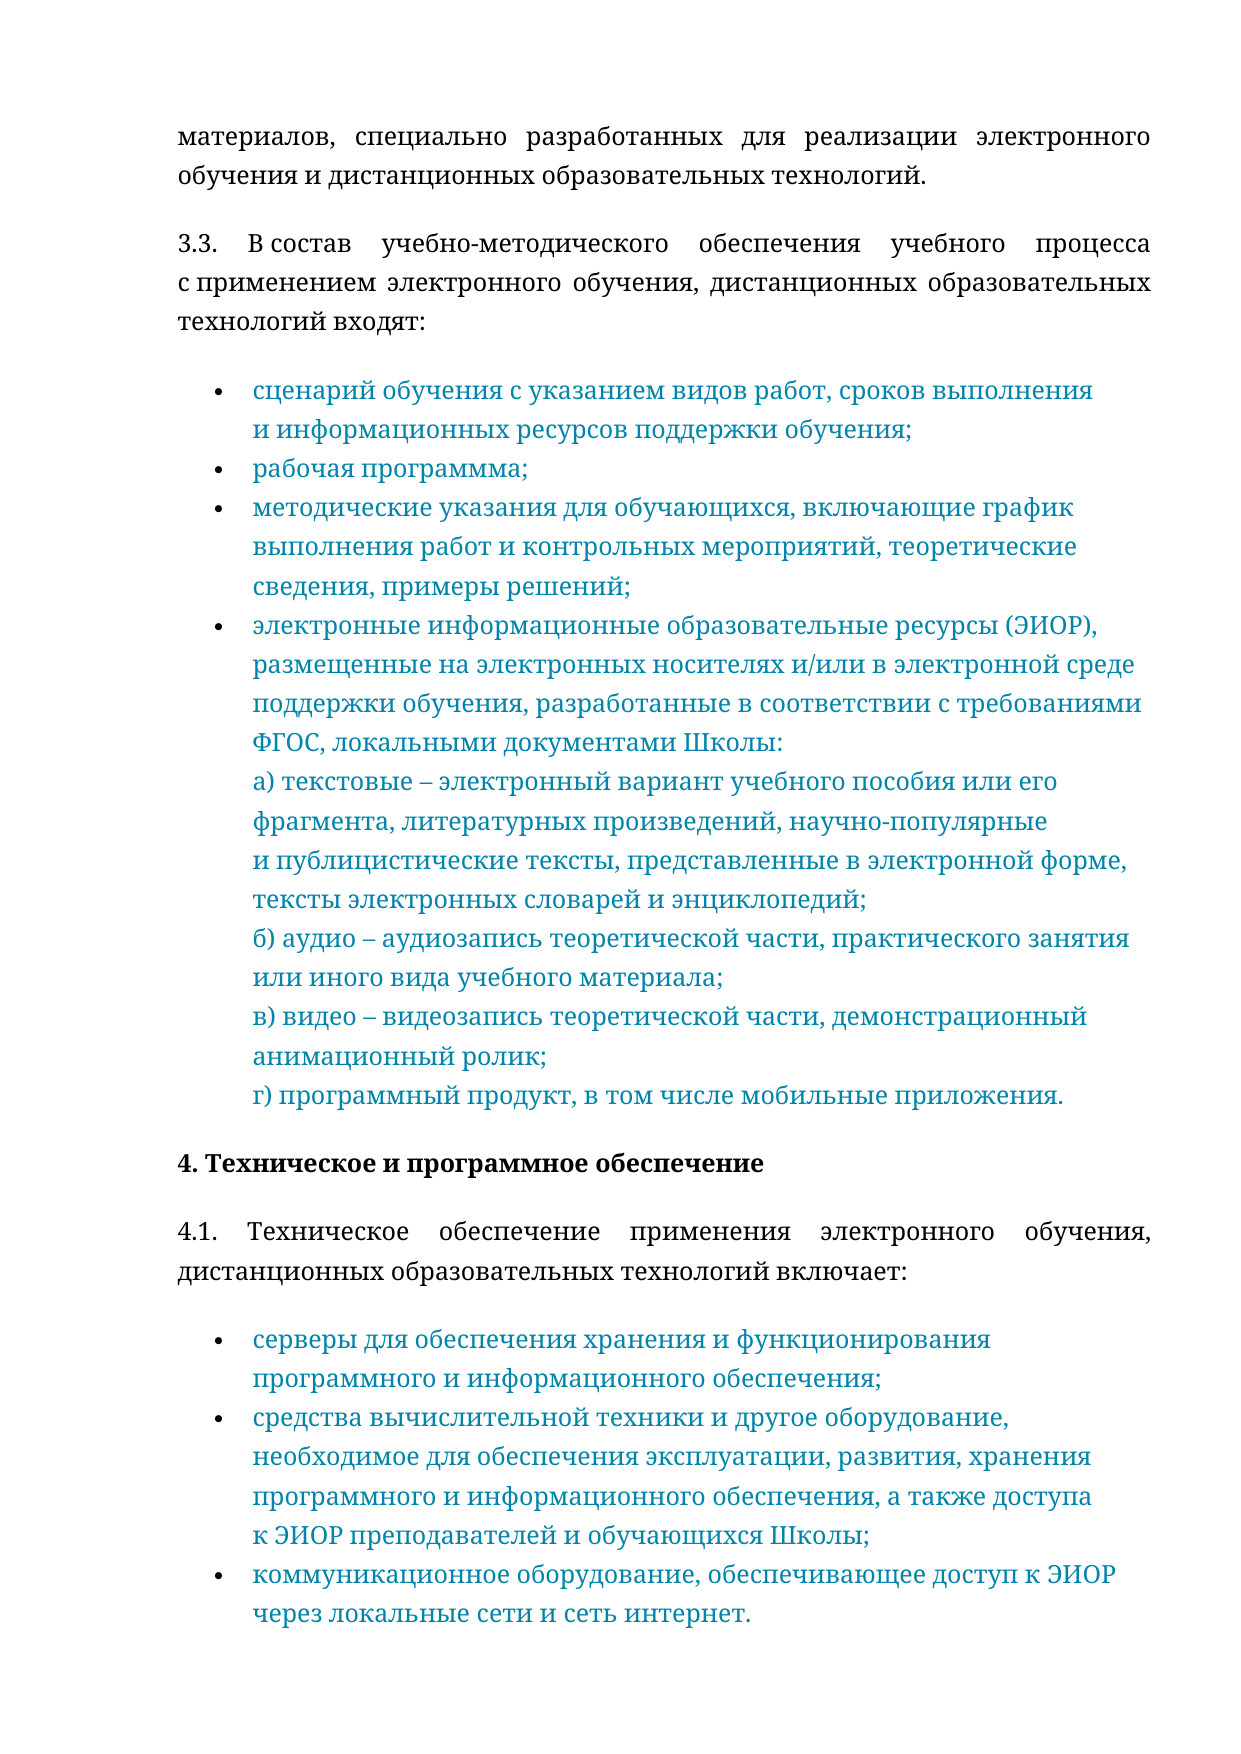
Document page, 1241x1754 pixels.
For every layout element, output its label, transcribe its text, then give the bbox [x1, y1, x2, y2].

list средства вычислительной техники и другое оборудование, необходимое для обеспечения эксплуатации, развития, хранения программного и информационного обеспечения, а также доступа к ЭИОР преподавателей и обучающихся Школы; [215, 1400, 1152, 1551]
text 3.3. В состав учебно-методического обеспечения учебного процесса с применением электронного обучения, дистанционных образовательных технологий входят: [177, 226, 1152, 338]
list рабочая программма; [215, 451, 1152, 485]
text 4.1. Техническое обеспечение применения электронного обучения, дистанционных образовательных технологий включает: [177, 1214, 1152, 1287]
list коммуникационное оборудование, обеспечивающее доступ к ЭИОР через локальные сети и сеть интернет. [215, 1556, 1152, 1630]
list электронные информационные образовательные ресурсы (ЭИОР), размещенные на электронных носителях и/или в электронной среде поддержки обучения, разработанные в соответствии с требованиями ФГОС, локальными документами Школы: а) текстовые – электронный вариант учебного пособия или его фрагмента, литературных произведений, научно-популярные и публицистические тексты, представленные в электронной форме, тексты электронных словарей и энциклопедий; б) аудио – аудиозапись теоретической части, практического занятия или иного вида учебного материала; в) видео – видеозапись теоретической части, демонстрационный анимационный ролик; г) программный продукт, в том числе мобильные приложения. [215, 607, 1152, 1111]
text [177, 118, 1152, 191]
list серверы для обеспечения хранения и функционирования программного и информационного обеспечения; [215, 1321, 1152, 1395]
list сценарий обучения с указанием видов работ, сроков выполнения и информационных ресурсов поддержки обучения; [215, 372, 1152, 446]
text 4. Техническое и программное обеспечение [177, 1146, 1152, 1180]
list методические указания для обучающихся, включающие график выполнения работ и контрольных мероприятий, теоретические сведения, примеры решений; [215, 490, 1152, 602]
